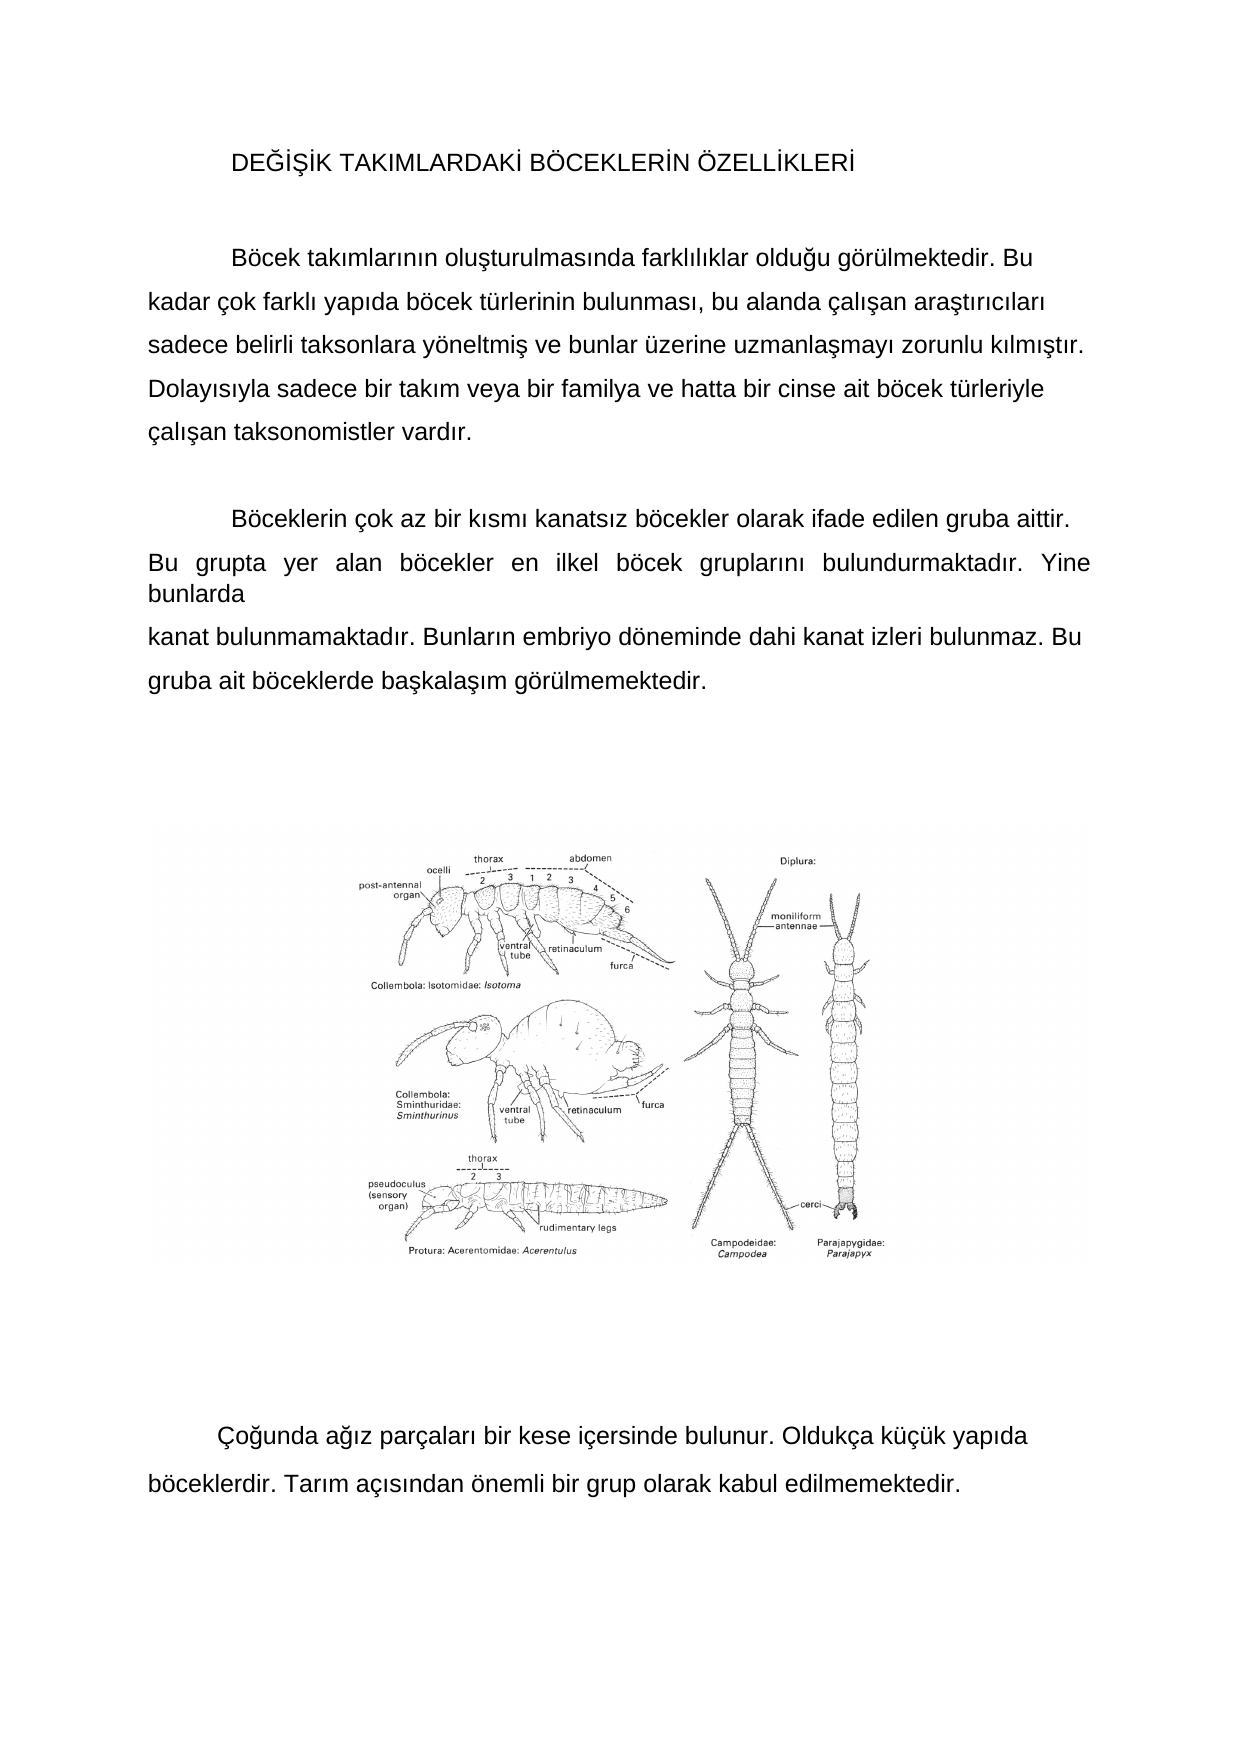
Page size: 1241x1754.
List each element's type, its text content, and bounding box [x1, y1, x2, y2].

text gruba ait böceklerde başkalaşım görülmemektedir. [148, 666, 1093, 695]
picture [147, 818, 1093, 1268]
text Böcek takımlarının oluşturulmasında farklılıklar olduğu görülmektedir. Bu [148, 243, 1093, 272]
text kadar çok farklı yapıda böcek türlerinin bulunması, bu alanda çalışan araştırıcıları [148, 287, 1093, 315]
text kanat bulunmamaktadır. Bunların embriyo döneminde dahi kanat izleri bulunmaz. Bu [148, 622, 1093, 651]
text Dolayısıyla sadece bir takım veya bir familya ve hatta bir cinse ait böcek türleriyle [148, 374, 1093, 402]
text DEĞİŞİK TAKIMLARDAKİ BÖCEKLERİN ÖZELLİKLERİ [148, 148, 1093, 176]
text böceklerdir. Tarım açısından önemli bir grup olarak kabul edilmemektedir. [148, 1469, 1093, 1498]
text sadece belirli taksonlara yöneltmiş ve bunlar üzerine uzmanlaşmayı zorunlu kılmıştır. [148, 330, 1093, 359]
text Çoğunda ağız parçaları bir kese içersinde bulunur. Oldukça küçük yapıda [148, 1421, 1093, 1450]
text Bu grupta yer alan böcekler en ilkel böcek gruplarını bulundurmaktadır. Yine bunlarda [148, 548, 1093, 608]
text çalışan taksonomistler vardır. [148, 417, 1093, 446]
text Böceklerin çok az bir kısmı kanatsız böcekler olarak ifade edilen gruba aittir. [148, 504, 1093, 533]
